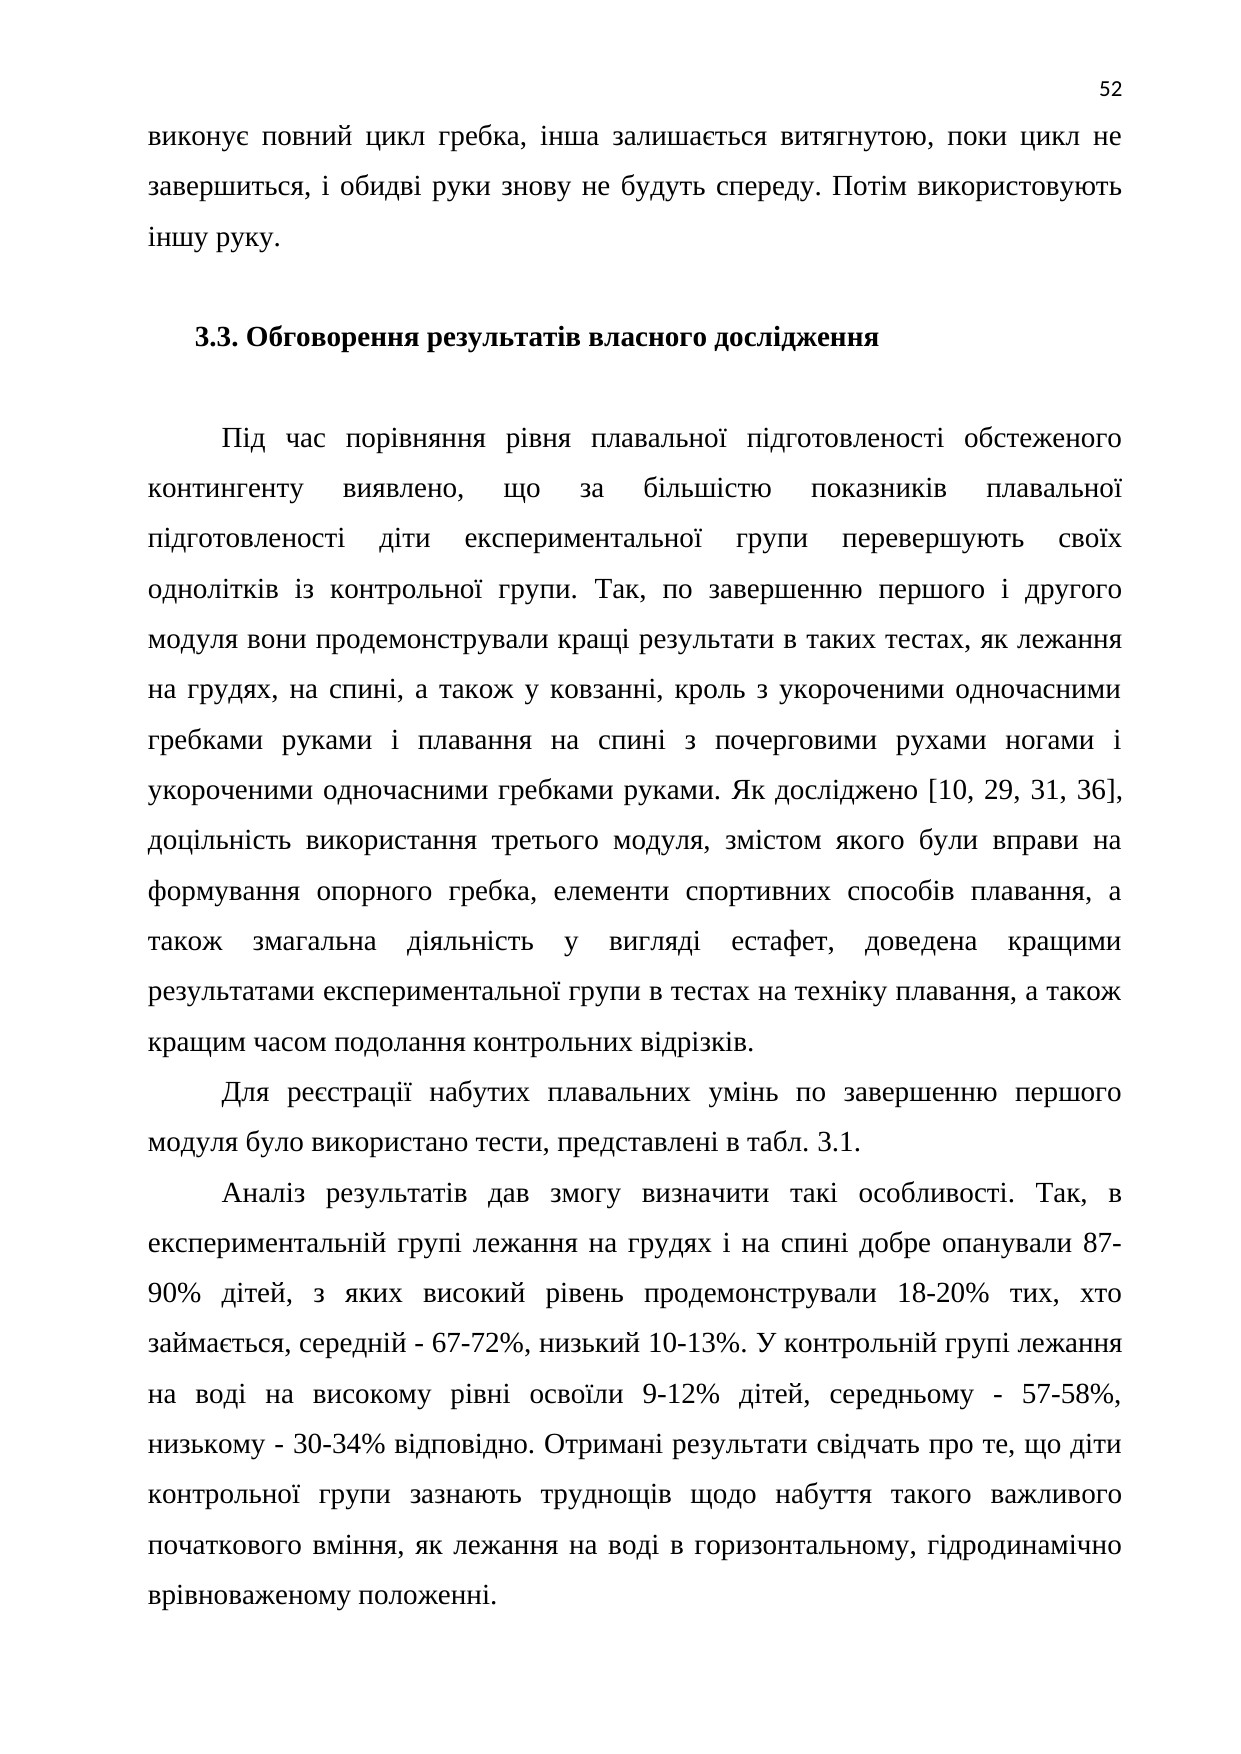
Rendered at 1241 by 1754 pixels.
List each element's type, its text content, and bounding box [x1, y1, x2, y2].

text Під час порівняння рівня плавальної підготовленості обстеженого контингенту виявлено, що за більшістю показників плавальної підготовленості діти експериментальної групи перевершують своїх однолітків із контрольної групи. Так, по завершенню першого і другого модуля вони продемонстрували кращі результати в таких тестах, як лежання на грудях, на спині, а також у ковзанні, кроль з укороченими одночасними гребками руками і плавання на спині з почерговими рухами ногами і укороченими одночасними гребками руками. Як досліджено [10, 29, 31, 36], доцільність використання третього модуля, змістом якого були вправи на формування опорного гребка, елементи спортивних способів плавання, а також змагальна діяльність у вигляді естафет, доведена кращими результатами експериментальної групи в тестах на техніку плавання, а також кращим часом подолання контрольних відрізків. [148, 420, 1123, 1057]
text Для реєстрації набутих плавальних умінь по завершенню першого модуля було використано тести, представлені в табл. 3.1. [148, 1074, 1123, 1158]
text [148, 118, 1123, 252]
text 3.3. Обговорення результатів власного дослідження [194, 319, 1123, 353]
text Аналіз результатів дав змогу визначити такі особливості. Так, в експериментальній групі лежання на грудях і на спині добре опанували 87-90% дітей, з яких високий рівень продемонстрували 18-20% тих, хто займається, середній - 67-72%, низький 10-13%. У контрольній групі лежання на воді на високому рівні освоїли 9-12% дітей, середньому - 57-58%, низькому - 30-34% відповідно. Отримані результати свідчать про те, що діти контрольної групи зазнають труднощів щодо набуття такого важливого початкового вміння, як лежання на воді в горизонтальному, гідродинамічно врівноваженому положенні. [148, 1175, 1123, 1611]
